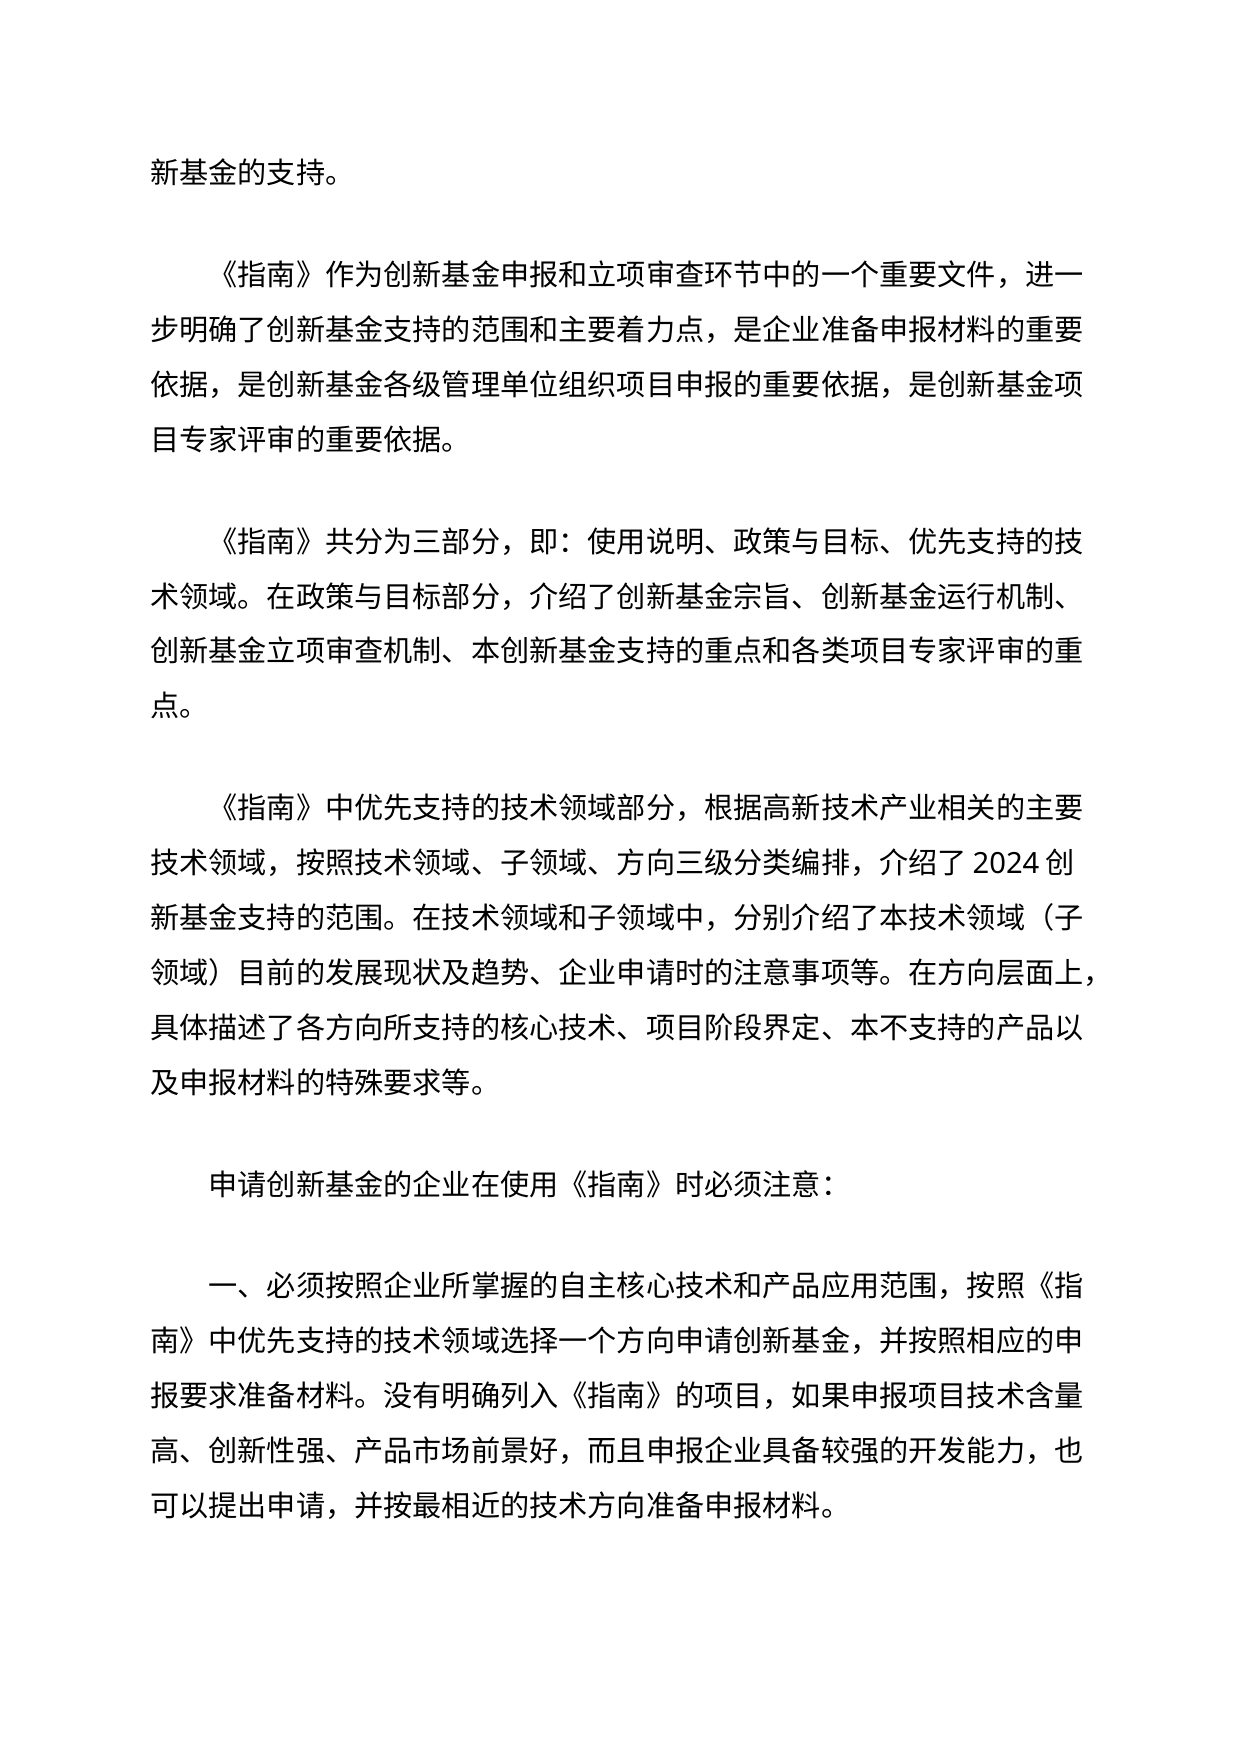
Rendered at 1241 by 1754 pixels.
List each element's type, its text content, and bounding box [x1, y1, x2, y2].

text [150, 150, 1090, 192]
text 《指南》中优先支持的技术领域部分，根据高新技术产业相关的主要技术领域，按照技术领域、子领域、方向三级分类编排，介绍了2024创新基金支持的范围。在技术领域和子领域中，分别介绍了本技术领域（子领域）目前的发展现状及趋势、企业申请时的注意事项等。在方向层面上，具体描述了各方向所支持的核心技术、项目阶段界定、本不支持的产品以及申报材料的特殊要求等。 [150, 785, 1090, 1102]
text 申请创新基金的企业在使用《指南》时必须注意： [150, 1161, 1090, 1203]
text 一、必须按照企业所掌握的自主核心技术和产品应用范围，按照《指南》中优先支持的技术领域选择一个方向申请创新基金，并按照相应的申报要求准备材料。没有明确列入《指南》的项目，如果申报项目技术含量高、创新性强、产品市场前景好，而且申报企业具备较强的开发能力，也可以提出申请，并按最相近的技术方向准备申报材料。 [150, 1263, 1090, 1525]
text 《指南》共分为三部分，即：使用说明、政策与目标、优先支持的技术领域。在政策与目标部分，介绍了创新基金宗旨、创新基金运行机制、创新基金立项审查机制、本创新基金支持的重点和各类项目专家评审的重点。 [150, 518, 1090, 725]
text 《指南》作为创新基金申报和立项审查环节中的一个重要文件，进一步明确了创新基金支持的范围和主要着力点，是企业准备申报材料的重要依据，是创新基金各级管理单位组织项目申报的重要依据，是创新基金项目专家评审的重要依据。 [150, 252, 1090, 459]
